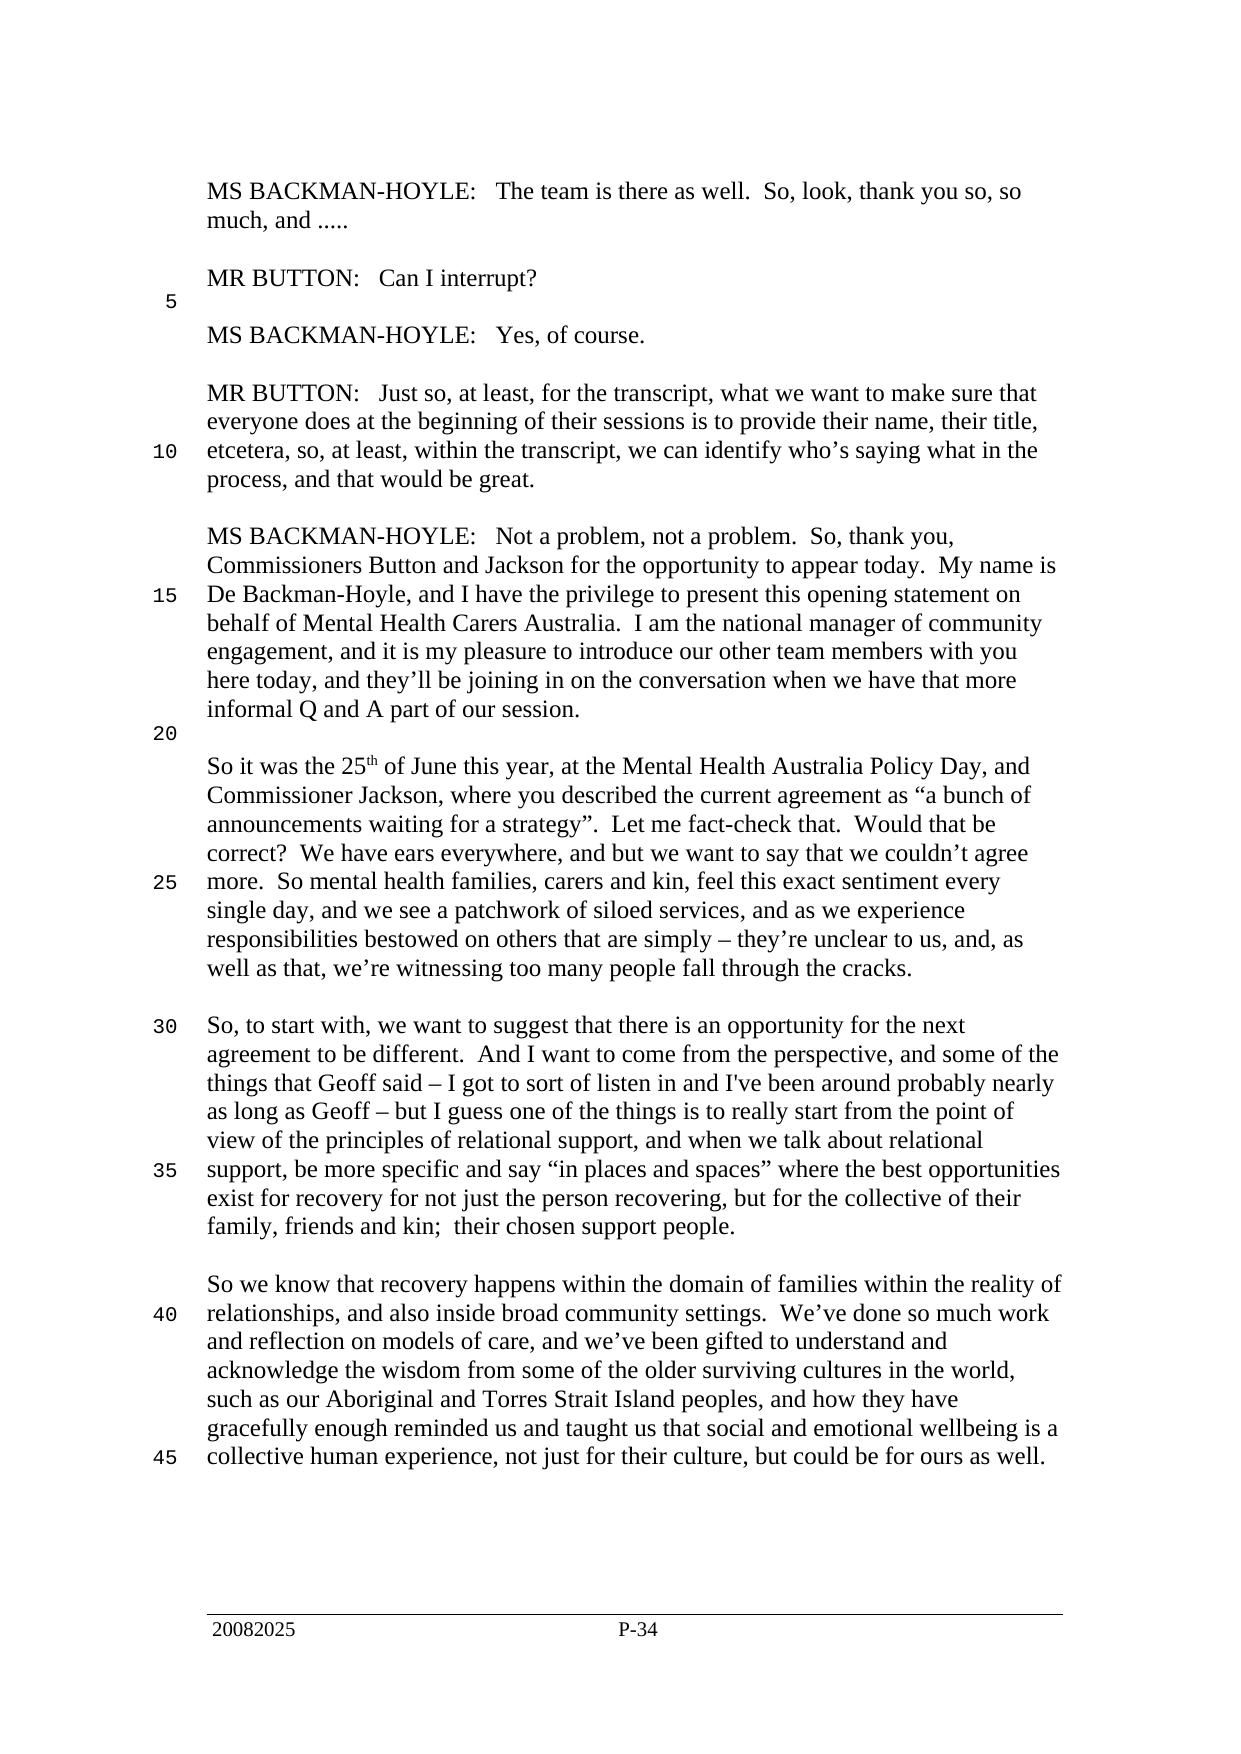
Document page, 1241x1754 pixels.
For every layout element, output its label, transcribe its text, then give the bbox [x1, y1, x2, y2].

text MS BACKMAN-HOYLE: Not a problem, not a problem. So, thank you, Commissioners Button and Jackson for the opportunity to appear today. My name is De Backman-Hoyle, and I have the privilege to present this opening statement on behalf of Mental Health Carers Australia. I am the national manager of community engagement, and it is my pleasure to introduce our other team members with you here today, and they’ll be joining in on the conversation when we have that more informal Q and A part of our session. [207, 521, 1063, 723]
text So we know that recovery happens within the domain of families within the reality of relationships, and also inside broad community settings. We’ve done so much work and reflection on models of care, and we’ve been gifted to understand and acknowledge the wisdom from some of the older surviving cultures in the world, such as our Aboriginal and Torres Strait Island peoples, and how they have gracefully enough reminded us and taught us that social and emotional wellbeing is a collective human experience, not just for their culture, but could be for ours as well. [207, 1269, 1063, 1470]
text MR BUTTON: Can I interrupt? [207, 263, 1063, 291]
text So it was the 25th of June this year, at the Mental Health Australia Policy Day, and Commissioner Jackson, where you described the current agreement as “a bunch of announcements waiting for a strategy”. Let me fact-check that. Would that be correct? We have ears everywhere, and but we want to say that we couldn’t agree more. So mental health families, carers and kin, feel this exact sentiment every single day, and we see a patchwork of siloed services, and as we experience responsibilities bestowed on others that are simply – they’re unclear to us, and, as well as that, we’re witnessing too many people fall through the cracks. [207, 751, 1063, 981]
text MS BACKMAN-HOYLE: The team is there as well. So, look, thank you so, so much, and ..... [207, 176, 1063, 234]
text So, to start with, we want to suggest that there is an opportunity for the next agreement to be different. And I want to come from the perspective, and some of the things that Geoff said – I got to sort of listen in and I've been around probably nearly as long as Geoff – but I guess one of the things is to really start from the point of view of the principles of relational support, and when we talk about relational support, be more specific and say “in places and spaces” where the best opportunities exist for recovery for not just the person recovering, but for the collective of their family, friends and kin; their chosen support people. [207, 1010, 1063, 1240]
text MS BACKMAN-HOYLE: Yes, of course. [207, 320, 1063, 349]
text MR BUTTON: Just so, at least, for the transcript, what we want to make sure that everyone does at the beginning of their sessions is to provide their name, their title, etcetera, so, at least, within the transcript, we can identify who’s saying what in the process, and that would be great. [207, 378, 1063, 493]
